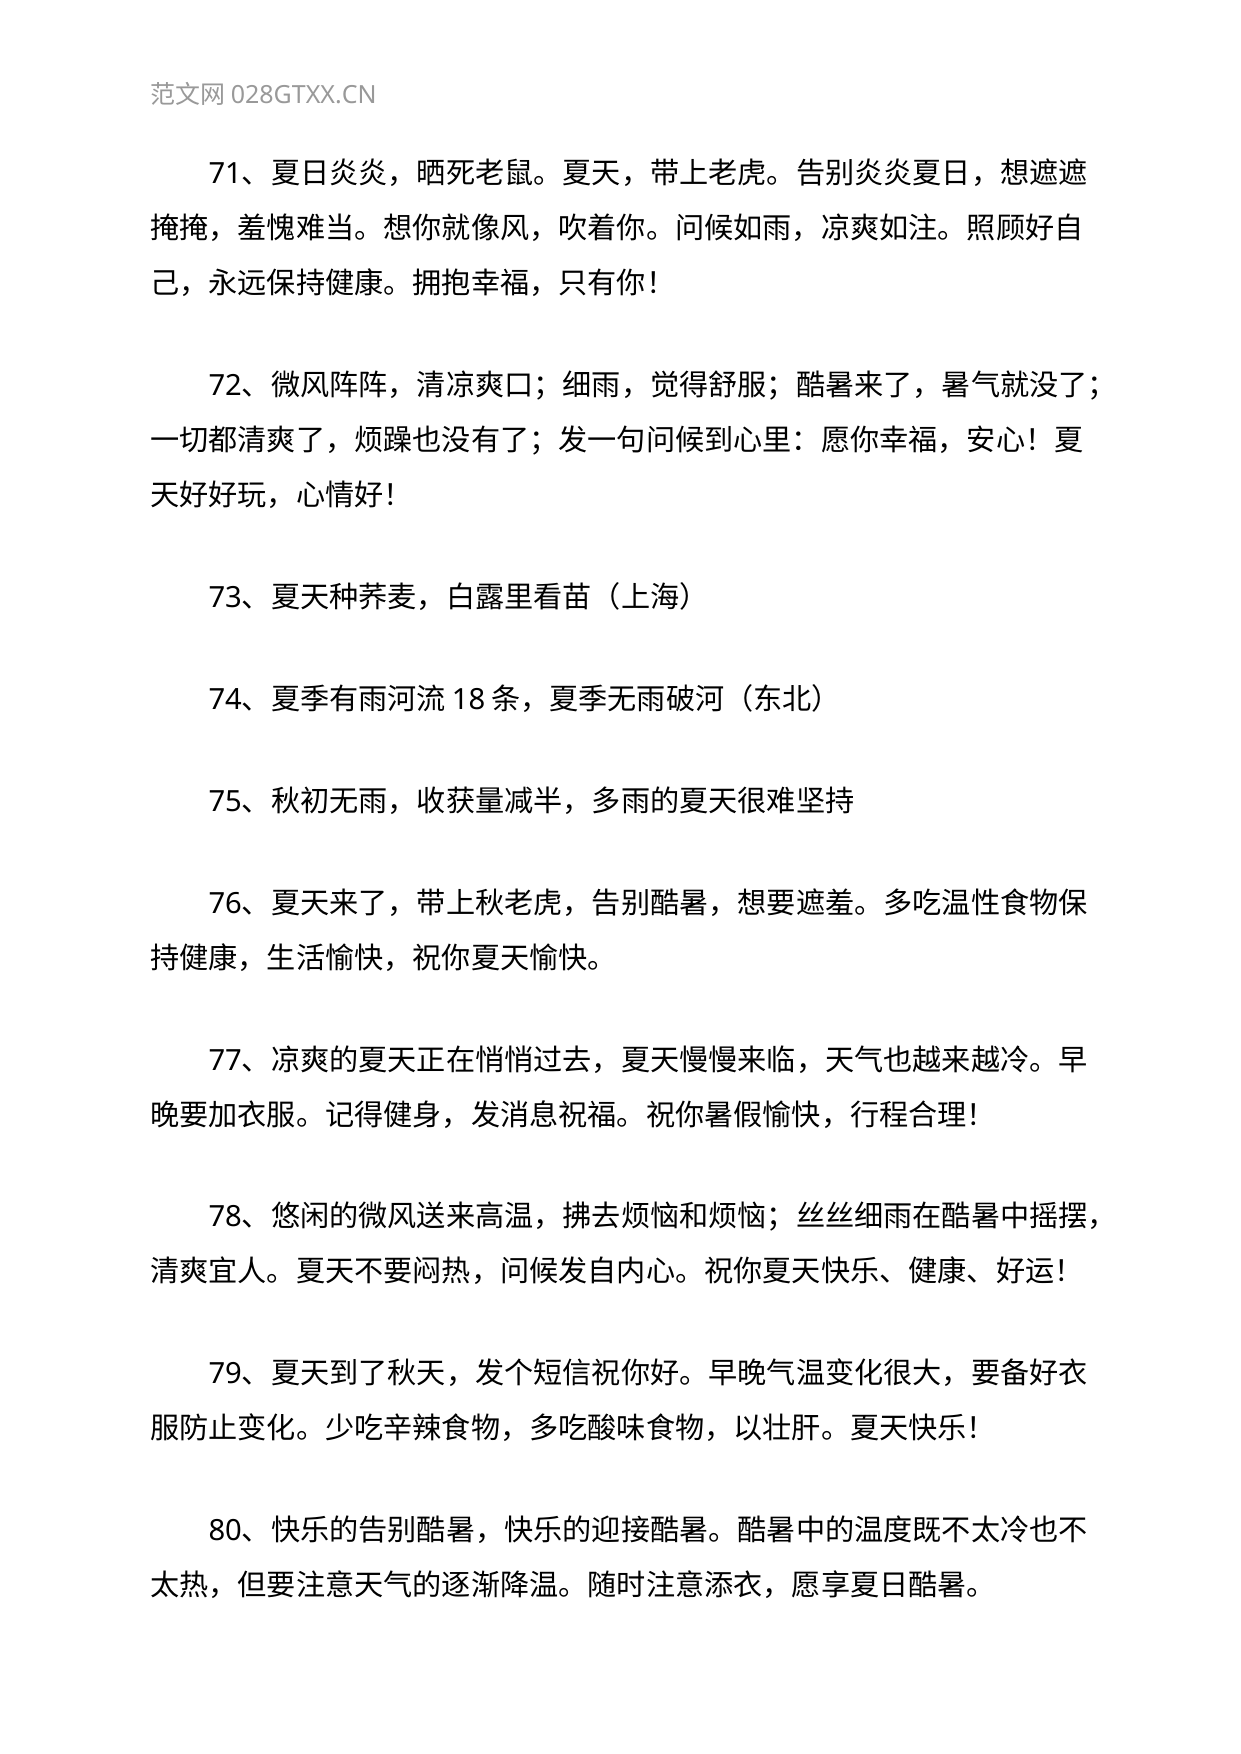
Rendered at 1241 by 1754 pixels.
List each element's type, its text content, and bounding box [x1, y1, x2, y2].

text 77、凉爽的夏天正在悄悄过去，夏天慢慢来临，天气也越来越冷。早晚要加衣服。记得健身，发消息祝福。祝你暑假愉快，行程合理！ [150, 1036, 1090, 1133]
text 76、夏天来了，带上秋老虎，告别酷暑，想要遮羞。多吃温性食物保持健康，生活愉快，祝你夏天愉快。 [150, 879, 1090, 977]
text 80、快乐的告别酷暑，快乐的迎接酷暑。酷暑中的温度既不太冷也不太热，但要注意天气的逐渐降温。随时注意添衣，愿享夏日酷暑。 [150, 1506, 1090, 1604]
text 71、夏日炎炎，晒死老鼠。夏天，带上老虎。告别炎炎夏日，想遮遮掩掩，羞愧难当。想你就像风，吹着你。问候如雨，凉爽如注。照顾好自己，永远保持健康。拥抱幸福，只有你！ [150, 150, 1090, 302]
text 75、秋初无雨，收获量减半，多雨的夏天很难坚持 [150, 777, 1090, 820]
text 79、夏天到了秋天，发个短信祝你好。早晚气温变化很大，要备好衣服防止变化。少吃辛辣食物，多吃酸味食物，以壮肝。夏天快乐！ [150, 1349, 1090, 1447]
text 78、悠闲的微风送来高温，拂去烦恼和烦恼；丝丝细雨在酷暑中摇摆，清爽宜人。夏天不要闷热，问候发自内心。祝你夏天快乐、健康、好运！ [150, 1193, 1090, 1290]
text 72、微风阵阵，清凉爽口；细雨，觉得舒服；酷暑来了，暑气就没了；一切都清爽了，烦躁也没有了；发一句问候到心里：愿你幸福，安心！夏天好好玩，心情好！ [150, 362, 1090, 514]
text 73、夏天种荞麦，白露里看苗（上海） [150, 573, 1090, 616]
text 74、夏季有雨河流18条，夏季无雨破河（东北） [150, 675, 1090, 718]
